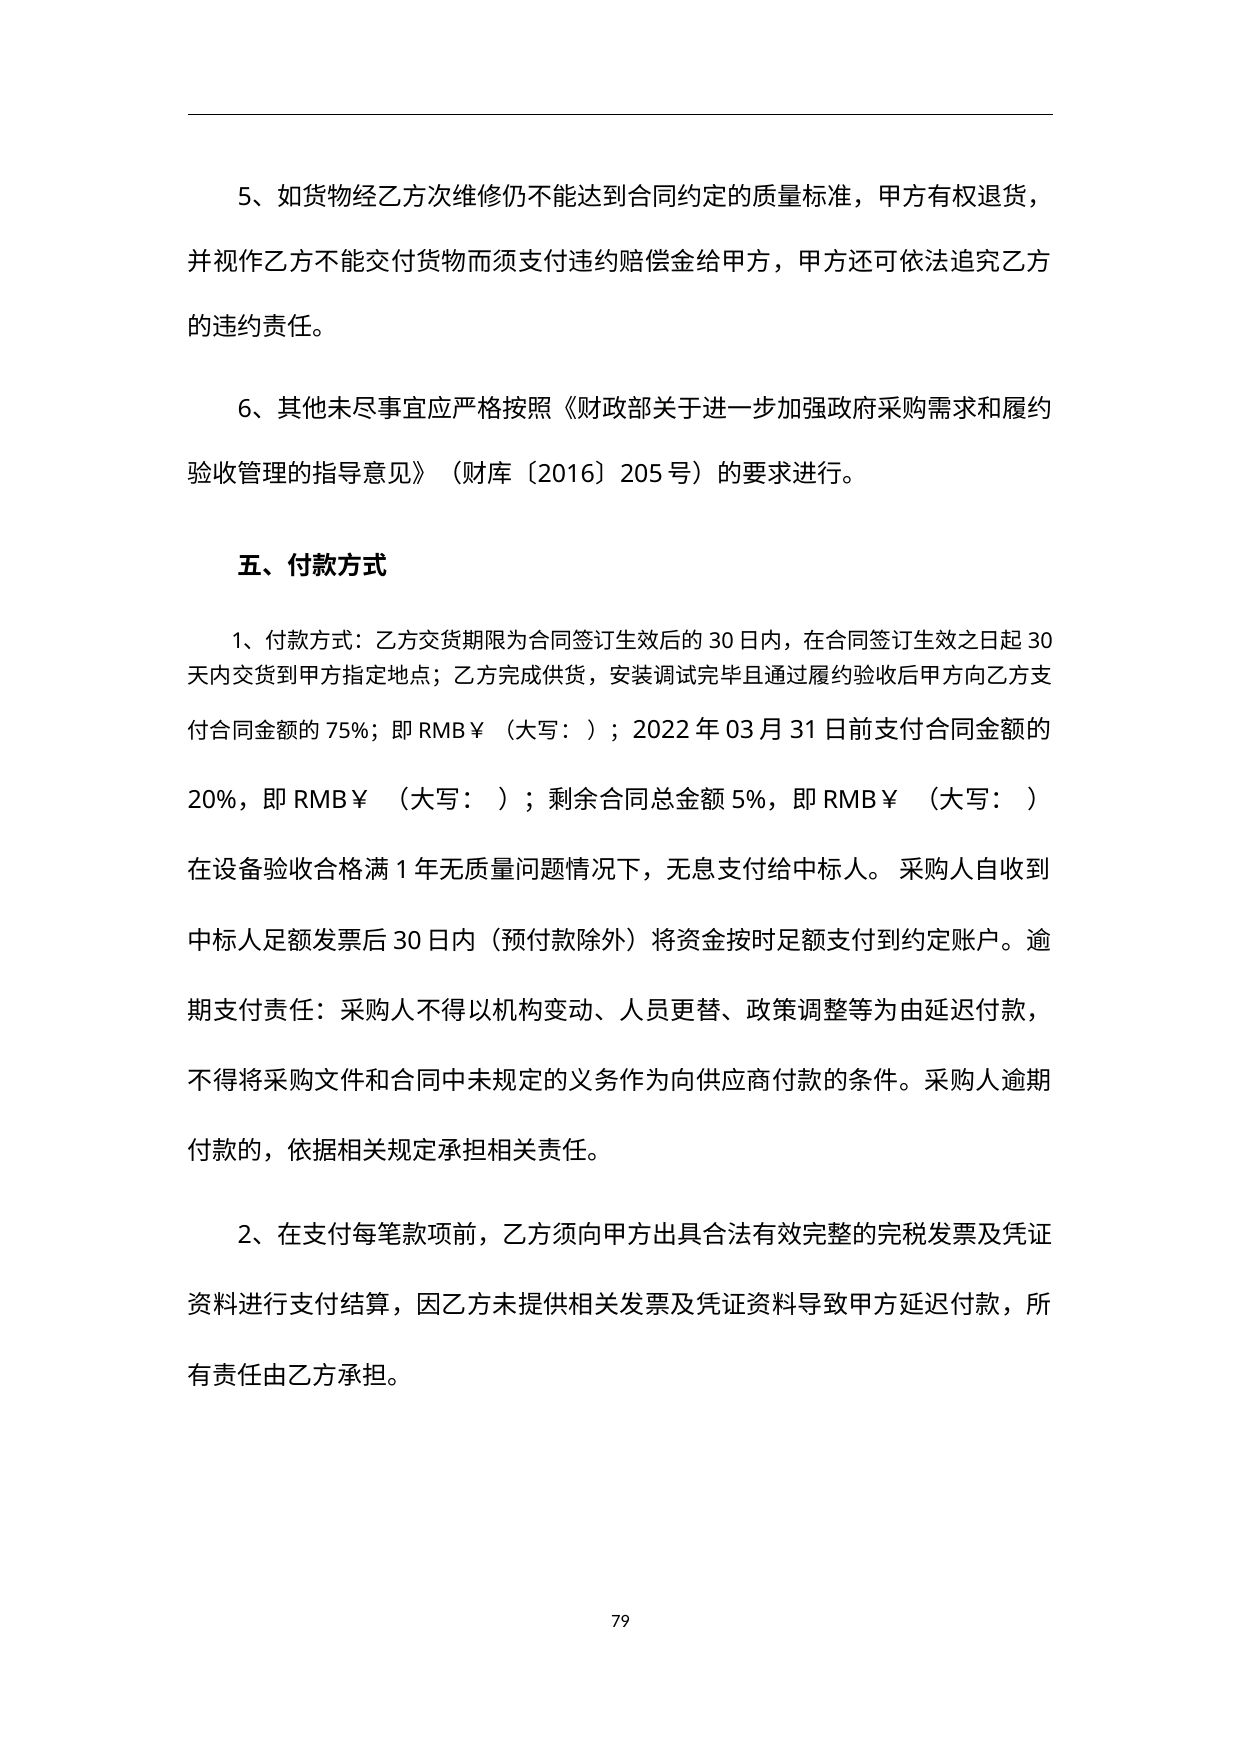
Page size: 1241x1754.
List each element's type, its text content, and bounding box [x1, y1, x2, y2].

subtitle 五、付款方式 [187, 531, 1053, 596]
text 6、其他未尽事宜应严格按照《财政部关于进一步加强政府采购需求和履约验收管理的指导意见》（财库〔2016〕205号）的要求进行。 [187, 374, 1053, 504]
text 2、在支付每笔款项前，乙方须向甲方出具合法有效完整的完税发票及凭证资料进行支付结算，因乙方未提供相关发票及凭证资料导致甲方延迟付款，所有责任由乙方承担。 [187, 1201, 1053, 1406]
text 1、付款方式：乙方交货期限为合同签订生效后的30日内，在合同签订生效之日起30天内交货到甲方指定地点；乙方完成供货，安装调试完毕且通过履约验收后甲方向乙方支付合同金额的75%；即RMB￥ （大写： ）；2022年03月31日前支付合同金额的20%，即RMB￥ （大写： ）；剩余合同总金额5%，即RMB￥ （大写： ）在设备验收合格满1年无质量问题情况下，无息支付给中标人。 采购人自收到中标人足额发票后30日内（预付款除外）将资金按时足额支付到约定账户。逾期支付责任：采购人不得以机构变动、人员更替、政策调整等为由延迟付款，不得将采购文件和合同中未规定的义务作为向供应商付款的条件。采购人逾期付款的，依据相关规定承担相关责任。 [187, 623, 1053, 1181]
text 5、如货物经乙方次维修仍不能达到合同约定的质量标准，甲方有权退货，并视作乙方不能交付货物而须支付违约赔偿金给甲方，甲方还可依法追究乙方的违约责任。 [187, 162, 1053, 357]
